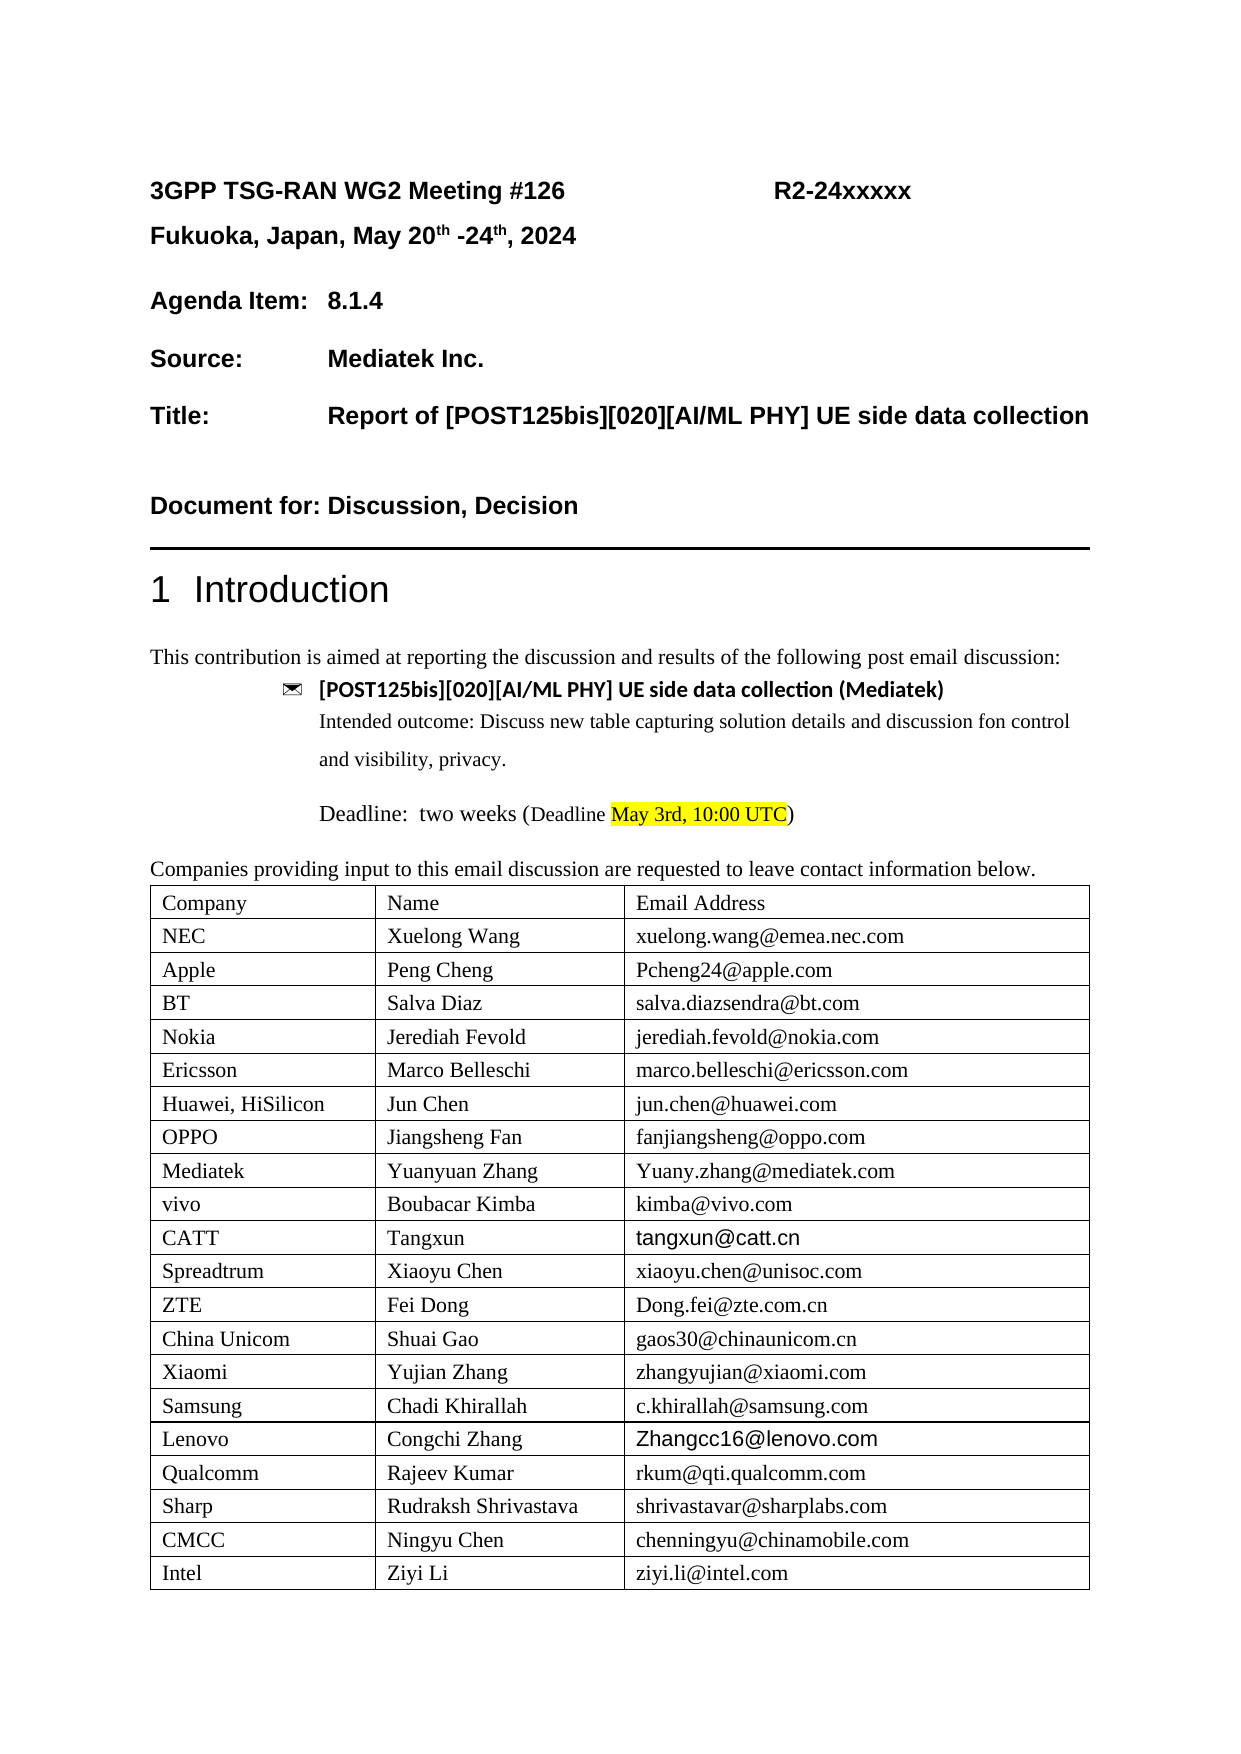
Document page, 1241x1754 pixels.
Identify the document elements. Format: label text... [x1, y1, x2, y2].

table_cell zhangyujian@xiaomi.com [625, 1355, 1089, 1388]
table_cell Ningyu Chen [376, 1523, 624, 1556]
table_header Email Address [625, 886, 1089, 918]
table_cell Dong.fei@zte.com.cn [625, 1288, 1089, 1321]
table_cell CATT [151, 1221, 375, 1254]
table_cell Jiangsheng Fan [376, 1121, 624, 1153]
table_cell Qualcomm [151, 1456, 375, 1488]
text Source: Mediatek Inc. [150, 342, 1090, 374]
table_cell marco.belleschi@ericsson.com [625, 1054, 1089, 1086]
text Agenda Item: 8.1.4 [150, 284, 1090, 317]
subtitle Introduction [150, 550, 1090, 621]
text This contribution is aimed at reporting the discussion and results of the following post email discussion: [150, 640, 1090, 673]
table_cell Yuanyuan Zhang [376, 1154, 624, 1187]
table_cell Yuany.zhang@mediatek.com [625, 1154, 1089, 1187]
table_cell fanjiangsheng@oppo.com [625, 1121, 1089, 1153]
table_cell Jun Chen [376, 1087, 624, 1119]
table_cell ziyi.li@intel.com [625, 1557, 1089, 1589]
table_cell Spreadtrum [151, 1255, 375, 1287]
table_cell Samsung [151, 1389, 375, 1421]
table_cell Mediatek [151, 1154, 375, 1187]
table_cell rkum@qti.qualcomm.com [625, 1456, 1089, 1488]
table_cell Ziyi Li [376, 1557, 624, 1589]
text [POST125bis][020][AI/ML PHY] UE side data collection (Mediatek) [281, 673, 1090, 705]
table_cell Xiaomi [151, 1355, 375, 1388]
table_cell Huawei, HiSilicon [151, 1087, 375, 1119]
text Companies providing input to this email discussion are requested to leave contact information below. [150, 852, 1090, 885]
table_cell Shuai Gao [376, 1322, 624, 1354]
table_cell Marco Belleschi [376, 1054, 624, 1086]
text Fukuoka, Japan, May 20th -24th, 2024 [150, 219, 1090, 252]
table_cell jerediah.fevold@nokia.com [625, 1020, 1089, 1052]
table_cell c.khirallah@samsung.com [625, 1389, 1089, 1421]
table_cell Fei Dong [376, 1288, 624, 1321]
table_cell Tangxun [376, 1221, 624, 1254]
text 3GPP TSG-RAN WG2 Meeting #126 R2-24xxxxx [150, 174, 1090, 207]
text Title: Report of [POST125bis][020][AI/ML PHY] UE side data collection [150, 399, 1090, 464]
table_cell kimba@vivo.com [625, 1188, 1089, 1220]
table_cell Ericsson [151, 1054, 375, 1086]
table_cell Congchi Zhang [376, 1423, 624, 1455]
table_cell ZTE [151, 1288, 375, 1321]
table_cell shrivastavar@sharplabs.com [625, 1490, 1089, 1522]
table_cell Apple [151, 953, 375, 985]
table_cell vivo [151, 1188, 375, 1220]
table_cell tangxun@catt.cn [625, 1221, 1089, 1254]
table_cell Lenovo [151, 1423, 375, 1455]
table_cell Yujian Zhang [376, 1355, 624, 1388]
table_cell Jerediah Fevold [376, 1020, 624, 1052]
table_cell chenningyu@chinamobile.com [625, 1523, 1089, 1556]
table_cell Xiaoyu Chen [376, 1255, 624, 1287]
table_cell Chadi Khirallah [376, 1389, 624, 1421]
table_cell Rudraksh Shrivastava [376, 1490, 624, 1522]
table_cell salva.diazsendra@bt.com [625, 986, 1089, 1019]
text Document for: Discussion, Decision [150, 489, 1090, 522]
table_cell NEC [151, 919, 375, 952]
text Deadline: two weeks (Deadline May 3rd, 10:00 UTC) [281, 797, 1090, 830]
table_cell Intel [151, 1557, 375, 1589]
table_cell China Unicom [151, 1322, 375, 1354]
table_cell Peng Cheng [376, 953, 624, 985]
table_cell xiaoyu.chen@unisoc.com [625, 1255, 1089, 1287]
table_cell gaos30@chinaunicom.cn [625, 1322, 1089, 1354]
table_header Company [151, 886, 375, 918]
table_header Name [376, 886, 624, 918]
table_cell Salva Diaz [376, 986, 624, 1019]
table_cell Zhangcc16@lenovo.com [625, 1423, 1089, 1455]
table_cell Boubacar Kimba [376, 1188, 624, 1220]
table_cell Nokia [151, 1020, 375, 1052]
table_cell Sharp [151, 1490, 375, 1522]
table_cell jun.chen@huawei.com [625, 1087, 1089, 1119]
table_cell BT [151, 986, 375, 1019]
table_cell Rajeev Kumar [376, 1456, 624, 1488]
table_cell Pcheng24@apple.com [625, 953, 1089, 985]
table_cell CMCC [151, 1523, 375, 1556]
text Intended outcome: Discuss new table capturing solution details and discussion fon control and visibility, privacy. [281, 705, 1090, 775]
table_cell xuelong.wang@emea.nec.com [625, 919, 1089, 952]
table_cell OPPO [151, 1121, 375, 1153]
table_cell Xuelong Wang [376, 919, 624, 952]
